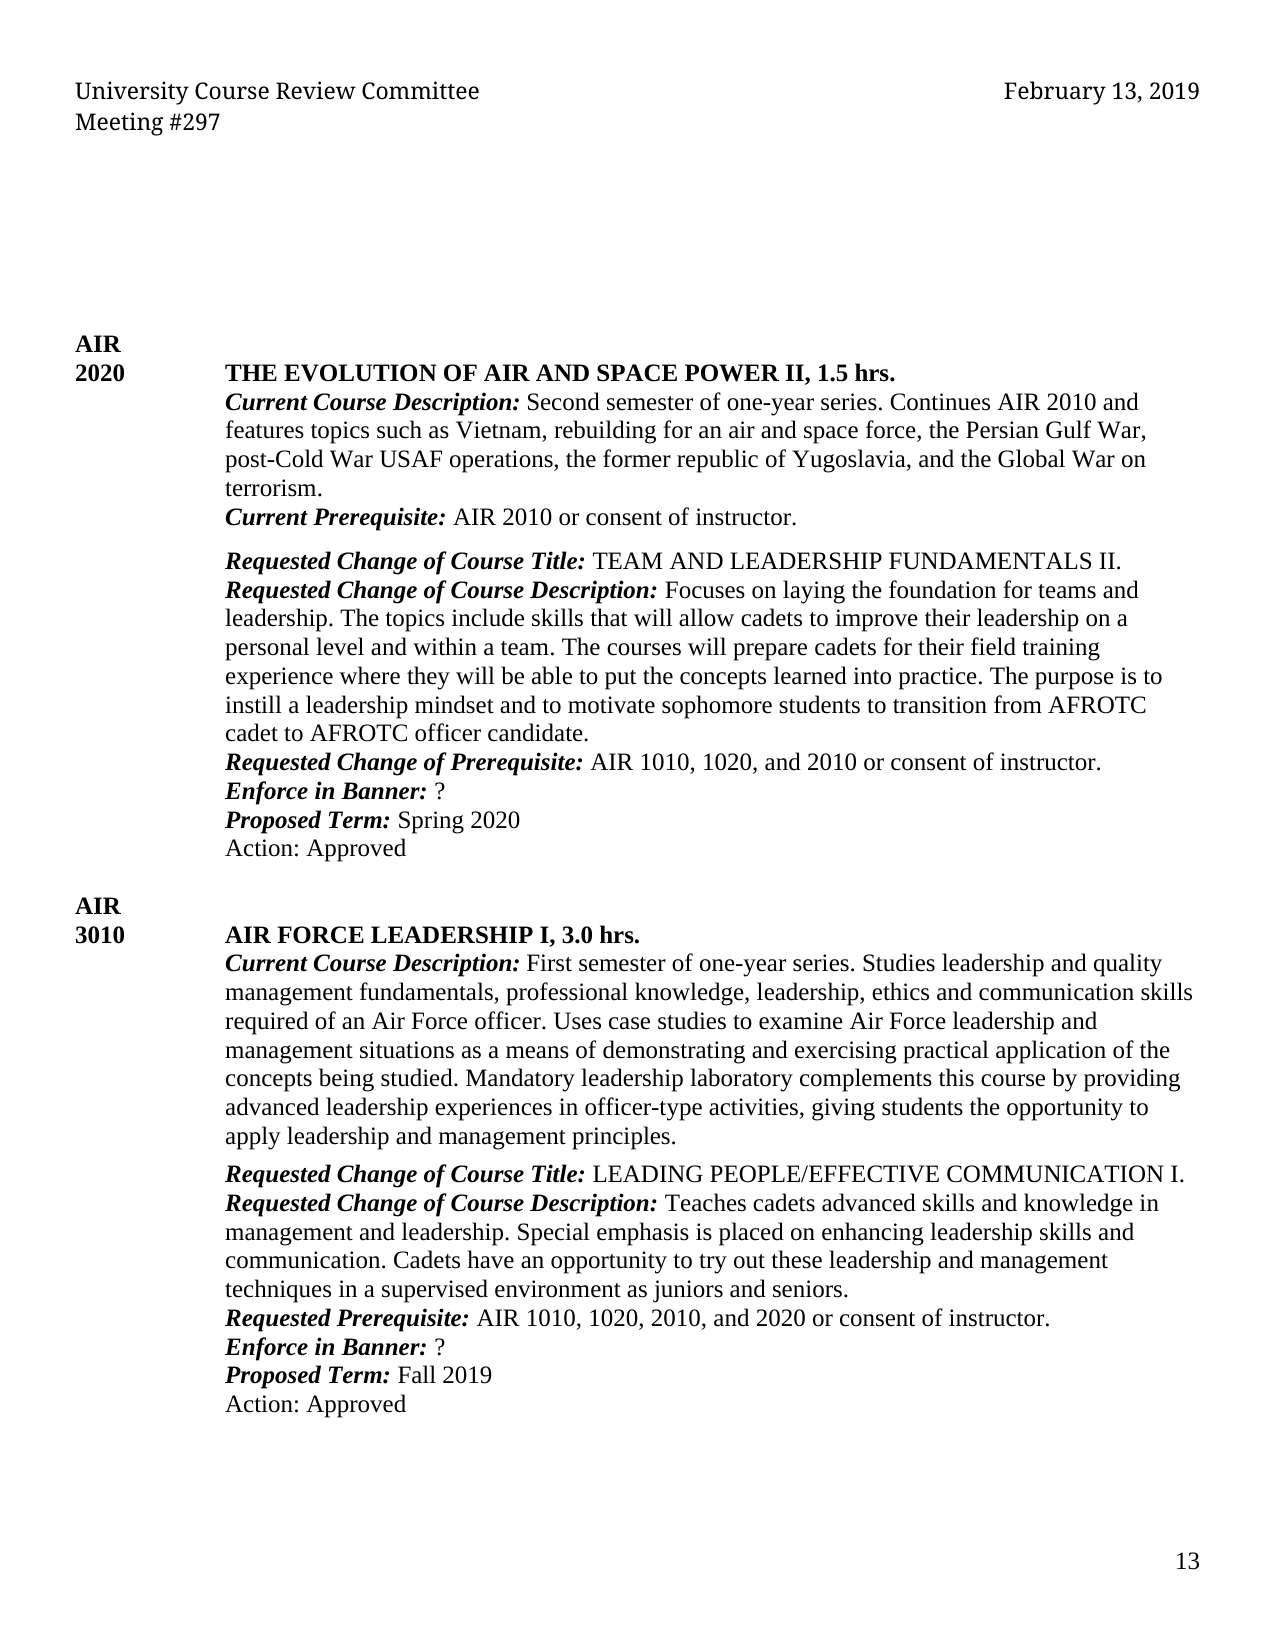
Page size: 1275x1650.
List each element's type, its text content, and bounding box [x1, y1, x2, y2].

text Requested Change of Prerequisite: AIR 1010, 1020, and 2010 or consent of instructor. [225, 747, 1200, 776]
text Requested Prerequisite: AIR 1010, 1020, 2010, and 2020 or consent of instructor. [225, 1303, 1200, 1332]
text 3010 AIR FORCE LEADERSHIP I, 3.0 hrs. [75, 920, 1200, 948]
text AIR [75, 329, 1200, 358]
text Current Course Description: First semester of one-year series. Studies leadership and quality management fundamentals, professional knowledge, leadership, ethics and communication skills required of an Air Force officer. Uses case studies to examine Air Force leadership and management situations as a means of demonstrating and exercising practical application of the concepts being studied. Mandatory leadership laboratory complements this course by providing advanced leadership experiences in officer-type activities, giving students the opportunity to apply leadership and management principles. [225, 948, 1200, 1150]
text 2020 THE EVOLUTION OF AIR AND SPACE POWER II, 1.5 hrs. [75, 358, 1200, 387]
text Enforce in Banner: ? [225, 1332, 1200, 1361]
text Requested Change of Course Title: TEAM AND LEADERSHIP FUNDAMENTALS II. [225, 546, 1200, 575]
text Requested Change of Course Title: LEADING PEOPLE/EFFECTIVE COMMUNICATION I. [225, 1159, 1200, 1188]
text Action: Approved [225, 1389, 1200, 1418]
text Enforce in Banner: ? [225, 776, 1200, 805]
text AIR [75, 891, 1200, 920]
text Proposed Term: Fall 2019 [225, 1361, 1200, 1389]
text Current Course Description: Second semester of one-year series. Continues AIR 2010 and features topics such as Vietnam, rebuilding for an air and space force, the Persian Gulf War, post-Cold War USAF operations, the former republic of Yugoslavia, and the Global War on terrorism. Current Prerequisite: AIR 2010 or consent of instructor. [225, 387, 1200, 530]
text Proposed Term: Spring 2020 [225, 805, 1200, 833]
text Action: Approved [225, 833, 1200, 862]
text Requested Change of Course Description: Focuses on laying the foundation for teams and leadership. The topics include skills that will allow cadets to improve their leadership on a personal level and within a team. The courses will prepare cadets for their field training experience where they will be able to put the concepts learned into practice. The purpose is to instill a leadership mindset and to motivate sophomore students to transition from AFROTC cadet to AFROTC officer candidate. [225, 575, 1200, 747]
